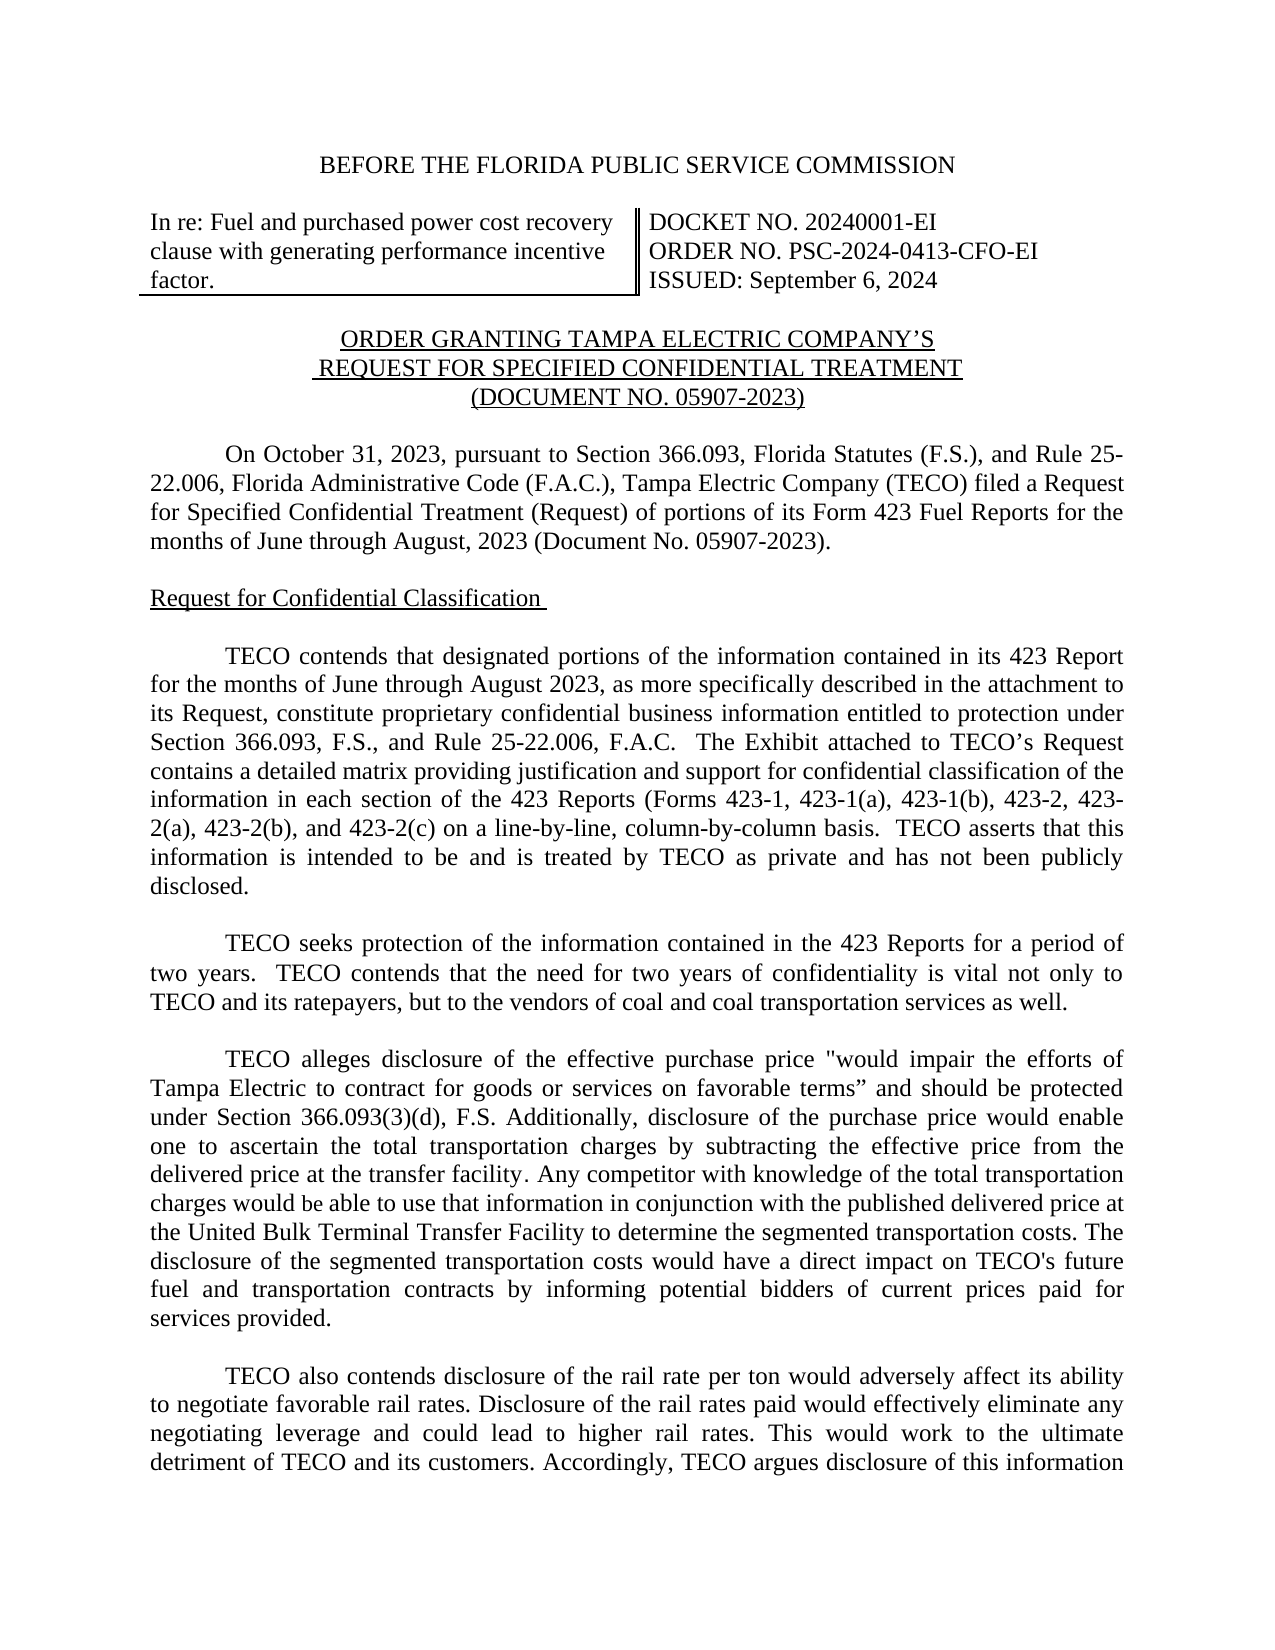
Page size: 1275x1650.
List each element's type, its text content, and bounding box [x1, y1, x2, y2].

subtitle BEFORE THE FLORIDA PUBLIC SERVICE COMMISSION [150, 150, 1125, 179]
text Request for Confidential Classification [150, 583, 1125, 612]
text TECO contends that designated portions of the information contained in its 423 Report for the months of June through August 2023, as more specifically described in the attachment to its Request, constitute proprietary confidential business information entitled to protection under Section 366.093, F.S., and Rule 25-22.006, F.A.C. The Exhibit attached to TECO’s Request contains a detailed matrix providing justification and support for confidential classification of the information in each section of the 423 Reports (Forms 423-1, 423-1(a), 423-1(b), 423-2, 423-2(a), 423-2(b), and 423-2(c) on a line-by-line, column-by-column basis. TECO asserts that this information is intended to be and is treated by TECO as private and has not been publicly disclosed. [150, 641, 1125, 899]
table_header In re: Fuel and purchased power cost recovery clause with generating performance incentive factor. [139, 208, 635, 294]
text (DOCUMENT NO. 05907-2023) [150, 382, 1125, 411]
text On October 31, 2023, pursuant to Section 366.093, Florida Statutes (F.S.), and Rule 25-22.006, Florida Administrative Code (F.A.C.), Tampa Electric Company (TECO) filed a Request for Specified Confidential Treatment (Request) of portions of its Form 423 Fuel Reports for the months of June through August, 2023 (Document No. 05907-2023). [150, 439, 1125, 554]
text TECO seeks protection of the information contained in the 423 Reports for a period of two years. TECO contends that the need for two years of confidentiality is vital not only to TECO and its ratepayers, but to the vendors of coal and coal transportation services as well. [150, 928, 1125, 1016]
text ORDER GRANTING TAMPA ELECTRIC COMPANY’S [150, 324, 1125, 353]
text TECO alleges disclosure of the effective purchase price "would impair the efforts of Tampa Electric to contract for goods or services on favorable terms” and should be protected under Section 366.093(3)(d), F.S. Additionally, disclosure of the purchase price would enable one to ascertain the total transportation charges by subtracting the effective price from the delivered price at the transfer facility. Any competitor with knowledge of the total transportation charges would be able to use that information in conjunction with the published delivered price at the United Bulk Terminal Transfer Facility to determine the segmented transportation costs. The disclosure of the segmented transportation costs would have a direct impact on TECO's future fuel and transportation contracts by informing potential bidders of current prices paid for services provided. [150, 1044, 1125, 1332]
text REQUEST FOR SPECIFIED CONFIDENTIAL TREATMENT [150, 353, 1125, 382]
table_header DOCKET NO. 20240001-EI ORDER NO. PSC-2024-0413-CFO-EI ISSUED: September 6, 2024 [640, 208, 1136, 294]
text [150, 1361, 1125, 1476]
